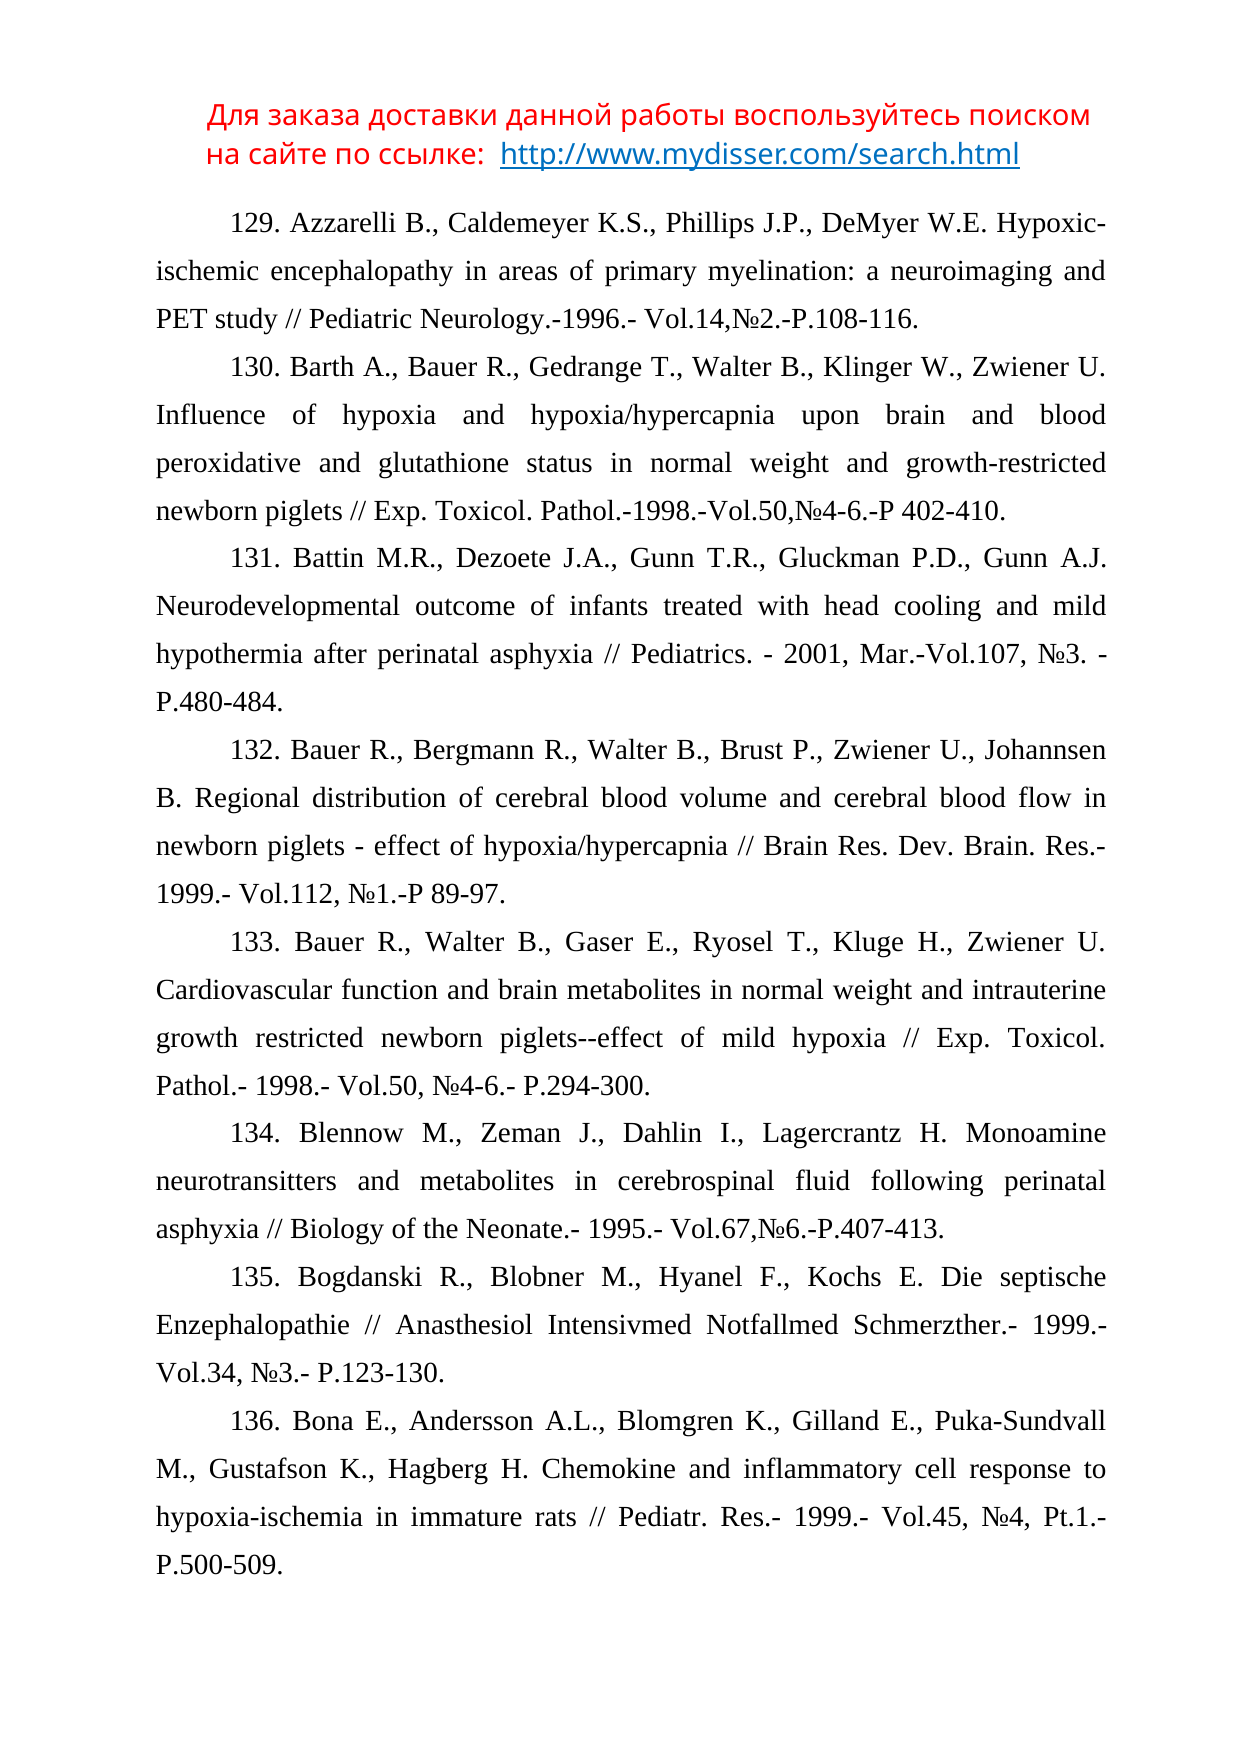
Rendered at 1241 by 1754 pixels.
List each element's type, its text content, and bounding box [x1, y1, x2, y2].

text 136. Bona E., Andersson A.L., Blomgren K., Gilland E., Puka-Sundvall M., Gustafson K., Hagberg H. Chemokine and inflammatory cell response to hypoxia-ischemia in immature rats // Pediatr. Res.- 1999.- Vol.45, №4, Pt.1.- P.500-509. [156, 1392, 1107, 1584]
text 130. Barth A., Bauer R., Gedrange T., Walter B., Klinger W., Zwiener U. Influence of hypoxia and hypoxia/hypercapnia upon brain and blood peroxidative and glutathione status in normal weight and growth-restricted newborn piglets // Exp. Toxicol. Pathol.-1998.-Vol.50,№4-6.-P 402-410. [156, 338, 1107, 529]
text 133. Bauer R., Walter B., Gaser E., Ryosel T., Kluge H., Zwiener U. Cardiovascular function and brain metabolites in normal weight and intrauterine growth restricted newborn piglets--effect of mild hypoxia // Exp. Toxicol. Pathol.- 1998.- Vol.50, №4-6.- P.294-300. [156, 913, 1107, 1104]
text 135. Bogdanski R., Blobner M., Hyanel F., Kochs E. Die septische Enzephalopathie // Anasthesiol Intensivmed Notfallmed Schmerzther.- 1999.- Vol.34, №3.- P.123-130. [156, 1248, 1107, 1392]
text 132. Bauer R., Bergmann R., Walter B., Brust P., Zwiener U., Johannsen B. Regional distribution of cerebral blood volume and cerebral blood flow in newborn piglets - effect of hypoxia/hypercapnia // Brain Res. Dev. Brain. Res.-1999.- Vol.112, №1.-P 89-97. [156, 721, 1107, 913]
text 134. Blennow M., Zeman J., Dahlin I., Lagercrantz H. Monoamine neurotransitters and metabolites in cerebrospinal fluid following perinatal asphyxia // Biology of the Neonate.- 1995.- Vol.67,№6.-P.407-413. [156, 1104, 1107, 1248]
text 129. Azzarelli B., Caldemeyer K.S., Phillips J.P., DeMyer W.E. Hypoxic-ischemic encephalopathy in areas of primary myelination: a neuroimaging and PET study // Pediatric Neurology.-1996.- Vol.14,№2.-P.108-116. [156, 194, 1107, 338]
text 131. Battin M.R., Dezoete J.A., Gunn T.R., Gluckman P.D., Gunn A.J. Neurodevelopmental outcome of infants treated with head cooling and mild hypothermia after perinatal asphyxia // Pediatrics. - 2001, Mar.-Vol.107, №3. -P.480-484. [156, 529, 1107, 721]
